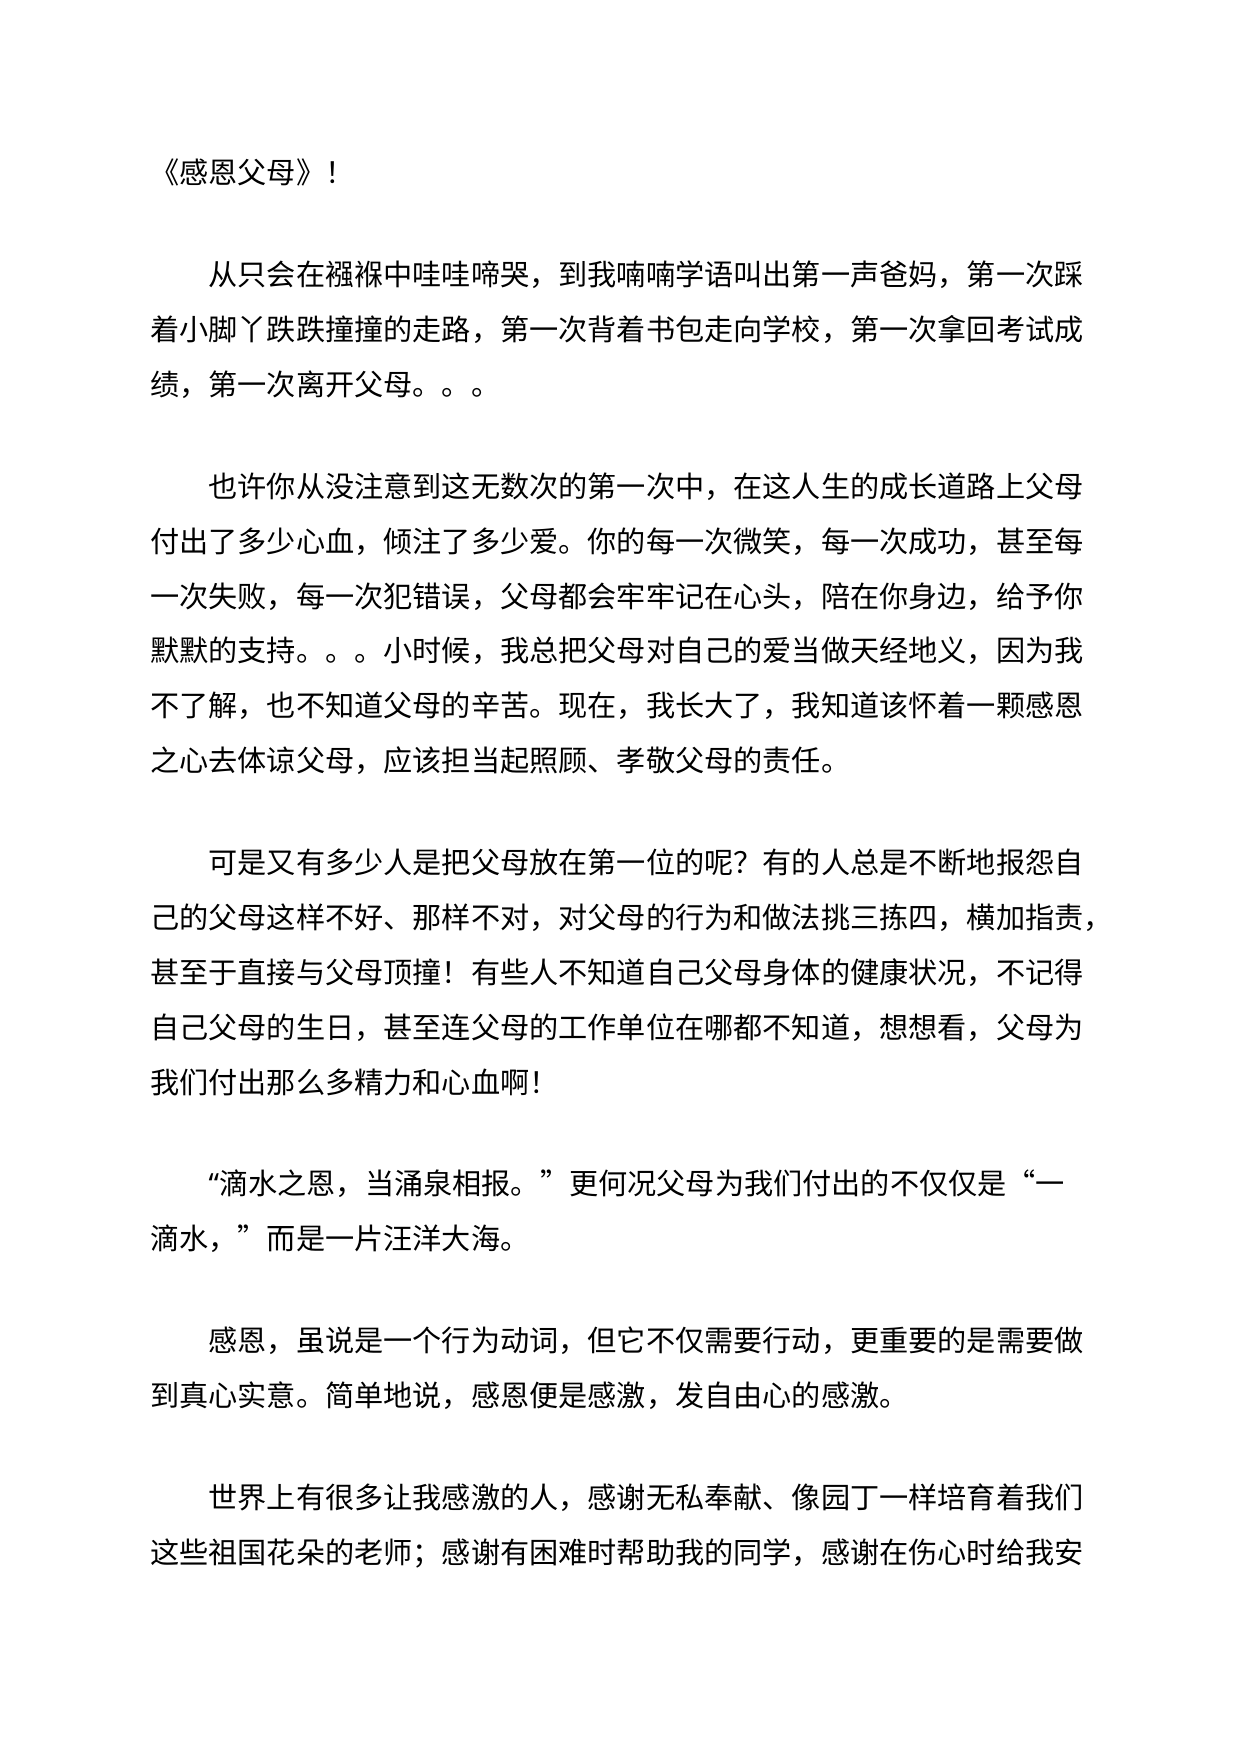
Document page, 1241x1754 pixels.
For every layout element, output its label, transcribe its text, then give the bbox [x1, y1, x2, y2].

text 从只会在襁褓中哇哇啼哭，到我喃喃学语叫出第一声爸妈，第一次踩着小脚丫跌跌撞撞的走路，第一次背着书包走向学校，第一次拿回考试成绩，第一次离开父母。。。 [150, 252, 1090, 404]
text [150, 150, 1090, 192]
text 也许你从没注意到这无数次的第一次中，在这人生的成长道路上父母付出了多少心血，倾注了多少爱。你的每一次微笑，每一次成功，甚至每一次失败，每一次犯错误，父母都会牢牢记在心头，陪在你身边，给予你默默的支持。。。小时候，我总把父母对自己的爱当做天经地义，因为我不了解，也不知道父母的辛苦。现在，我长大了，我知道该怀着一颗感恩之心去体谅父母，应该担当起照顾、孝敬父母的责任。 [150, 463, 1090, 780]
text “滴水之恩，当涌泉相报。”更何况父母为我们付出的不仅仅是“一滴水，”而是一片汪洋大海。 [150, 1161, 1090, 1258]
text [150, 1474, 1090, 1572]
text 可是又有多少人是把父母放在第一位的呢？有的人总是不断地报怨自己的父母这样不好、那样不对，对父母的行为和做法挑三拣四，横加指责，甚至于直接与父母顶撞！有些人不知道自己父母身体的健康状况，不记得自己父母的生日，甚至连父母的工作单位在哪都不知道，想想看，父母为我们付出那么多精力和心血啊！ [150, 839, 1090, 1101]
text 感恩，虽说是一个行为动词，但它不仅需要行动，更重要的是需要做到真心实意。简单地说，感恩便是感激，发自由心的感激。 [150, 1318, 1090, 1415]
